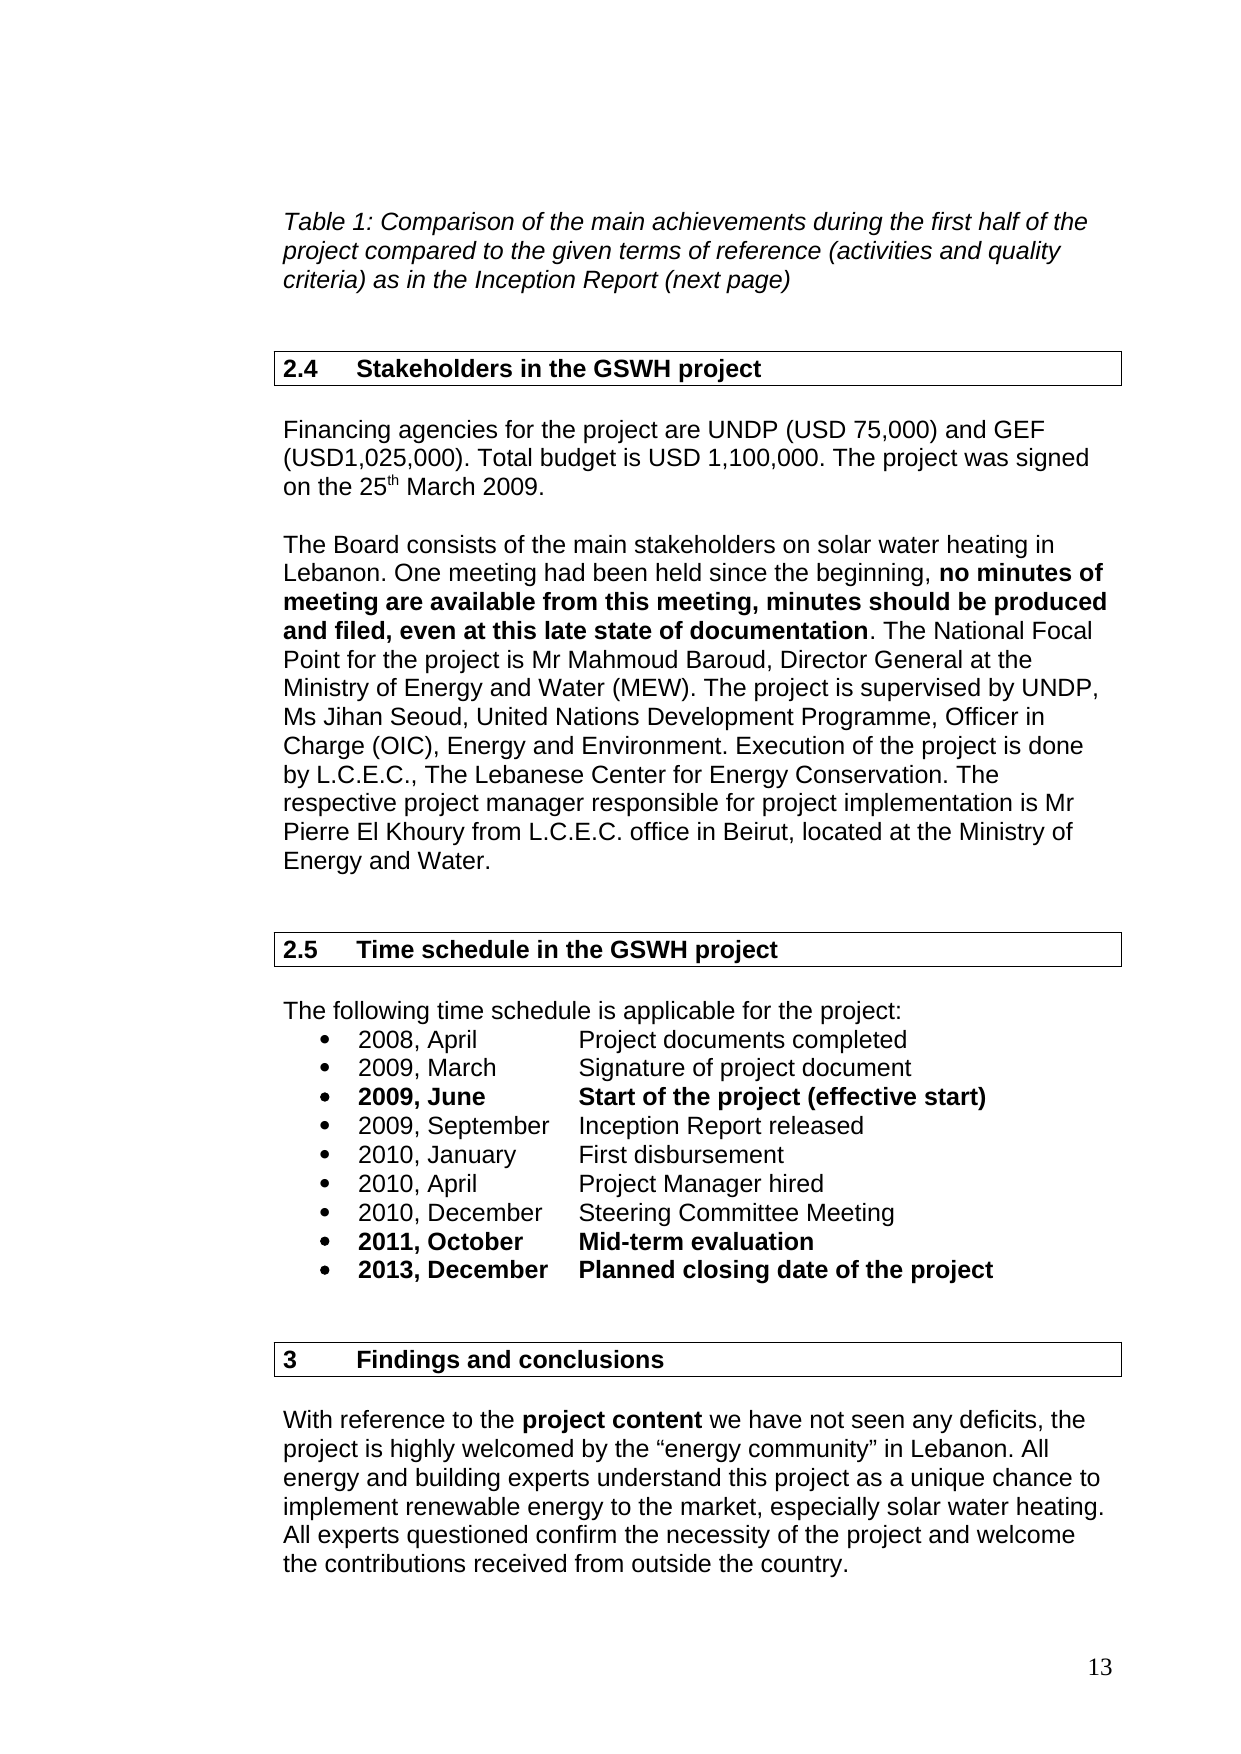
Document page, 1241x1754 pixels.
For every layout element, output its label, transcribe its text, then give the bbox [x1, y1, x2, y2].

list 2010, January First disbursement [320, 1140, 1112, 1169]
text 2.4 Stakeholders in the GSWH project [275, 352, 1121, 385]
list 2011, October Mid-term evaluation [320, 1227, 1112, 1255]
text With reference to the project content we have not seen any deficits, the project is highly welcomed by the “energy community” in Lebanon. All energy and building experts understand this project as a unique chance to implement renewable energy to the market, especially solar water heating. All experts questioned confirm the necessity of the project and welcome the contributions received from outside the country. [283, 1406, 1112, 1578]
list 2009, March Signature of project document [320, 1053, 1112, 1082]
text 3 Findings and conclusions [275, 1343, 1121, 1376]
list 2008, April Project documents completed [320, 1024, 1112, 1053]
text The following time schedule is applicable for the project: [283, 996, 1112, 1024]
text Financing agencies for the project are UNDP (USD 75,000) and GEF (USD1,025,000). Total budget is USD 1,100,000. The project was signed on the 25th March 2009. [283, 414, 1112, 501]
list 2010, December Steering Committee Meeting [320, 1198, 1112, 1227]
text Table 1: Comparison of the main achievements during the first half of the project compared to the given terms of reference (activities and quality criteria) as in the Inception Report (next page) [283, 207, 1112, 293]
list 2013, December Planned closing date of the project [320, 1255, 1112, 1284]
text The Board consists of the main stakeholders on solar water heating in Lebanon. One meeting had been held since the beginning, no minutes of meeting are available from this meeting, minutes should be produced and filed, even at this late state of documentation. The National Focal Point for the project is Mr Mahmoud Baroud, Director General at the Ministry of Energy and Water (MEW). The project is supervised by UNDP, Ms Jihan Seoud, United Nations Development Programme, Officer in Charge (OIC), Energy and Environment. Execution of the project is done by L.C.E.C., The Lebanese Center for Energy Conservation. The respective project manager responsible for project implementation is Mr Pierre El Khoury from L.C.E.C. office in Beirut, located at the Ministry of Energy and Water. [283, 529, 1112, 874]
list 2010, April Project Manager hired [320, 1169, 1112, 1198]
list 2009, June Start of the project (effective start) [320, 1082, 1112, 1111]
list 2009, September Inception Report released [320, 1111, 1112, 1140]
text 2.5 Time schedule in the GSWH project [275, 933, 1121, 966]
